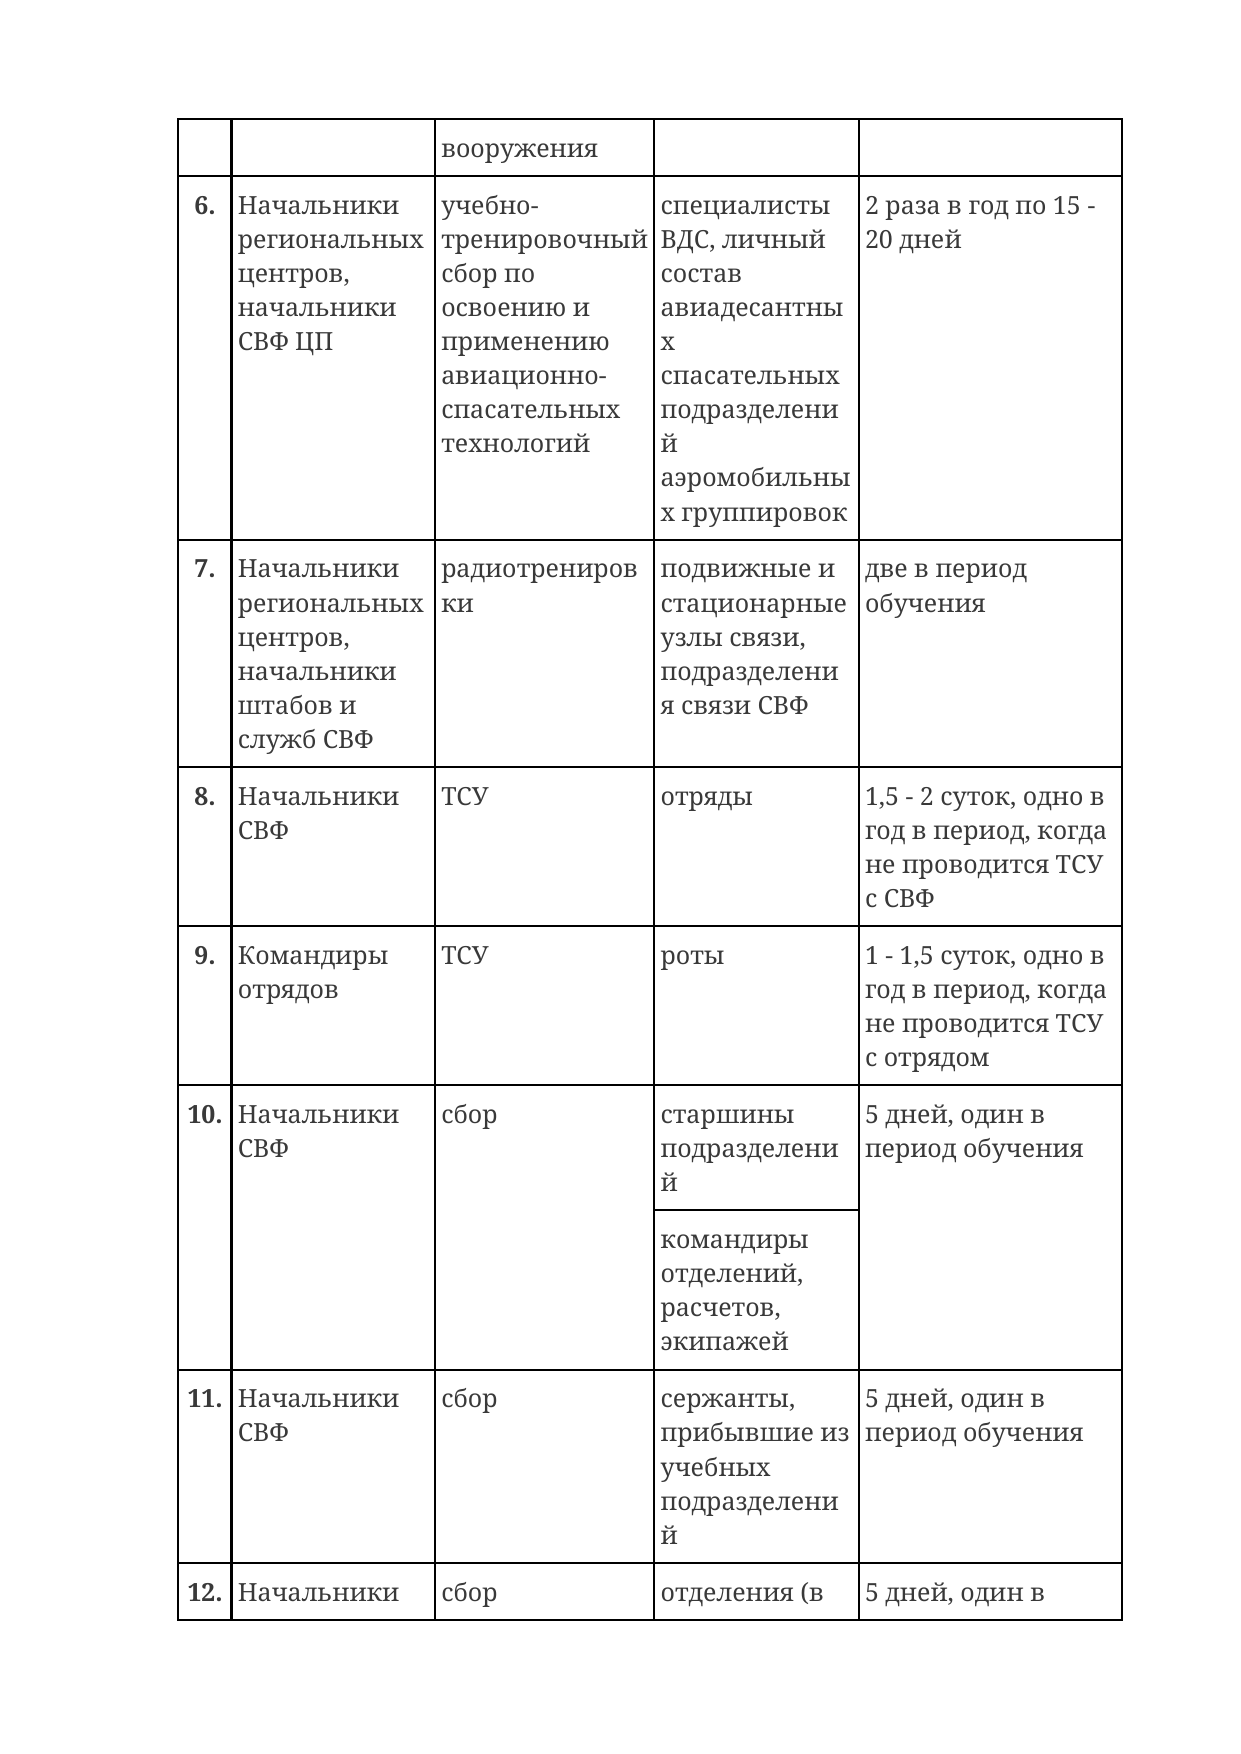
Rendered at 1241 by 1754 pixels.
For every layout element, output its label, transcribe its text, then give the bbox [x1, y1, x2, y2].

table_cell 5. [179, 120, 230, 175]
table_cell 6. [179, 177, 230, 539]
table_cell Командиры отрядов [233, 927, 434, 1084]
table_cell ТСУ [436, 927, 653, 1084]
table_cell роты [655, 927, 858, 1084]
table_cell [655, 120, 858, 175]
table_cell 5 дней, один в период обучения [860, 1371, 1121, 1562]
table_cell старшины подразделений [655, 1086, 858, 1209]
table_cell командиры отделений, расчетов, экипажей [655, 1211, 858, 1368]
table_cell 1,5 - 2 суток, одно в год в период, когда не проводится ТСУ с СВФ [860, 768, 1121, 925]
table_cell две в период обучения [860, 541, 1121, 766]
table_cell учебно-тренировочный сбор по освоению и применению авиационно-спасательных технологий [436, 177, 653, 539]
table_cell сбор [436, 1564, 653, 1619]
table_cell сержанты, прибывшие из учебных подразделений [655, 1371, 858, 1562]
table_cell радиотренировки [436, 541, 653, 766]
table_cell подвижные и стационарные узлы связи, подразделения связи СВФ [655, 541, 858, 766]
table_cell сбор [436, 1086, 653, 1368]
table_cell Начальники СВФ [233, 768, 434, 925]
table_cell Начальники региональных центров, начальники штабов и служб СВФ [233, 541, 434, 766]
table_cell 9. [179, 927, 230, 1084]
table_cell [655, 1564, 858, 1619]
table_cell сбор [436, 1371, 653, 1562]
table_cell 5 дней, один в период обучения [860, 1086, 1121, 1368]
table_cell 8. [179, 768, 230, 925]
table_cell Начальники СВФ [233, 1371, 434, 1562]
table_cell ТСУ [436, 768, 653, 925]
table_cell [860, 1564, 1121, 1619]
table_cell 2 раза в год по 15 - 20 дней [860, 177, 1121, 539]
table_cell 7. [179, 541, 230, 766]
table_cell специалисты ВДС, личный состав авиадесантных спасательных подразделений аэромобильных группировок [655, 177, 858, 539]
table_cell отряды [655, 768, 858, 925]
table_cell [233, 120, 434, 175]
table_cell 10. [179, 1086, 230, 1368]
table_cell Начальники региональных центров, начальники СВФ ЦП [233, 177, 434, 539]
table_cell Начальники СВФ [233, 1086, 434, 1368]
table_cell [436, 120, 653, 175]
table_cell Начальники СВФ [233, 1564, 434, 1619]
table_cell 12. [179, 1564, 230, 1619]
table_cell 11. [179, 1371, 230, 1562]
table_cell 1 - 1,5 суток, одно в год в период, когда не проводится ТСУ с отрядом [860, 927, 1121, 1084]
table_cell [860, 120, 1121, 175]
